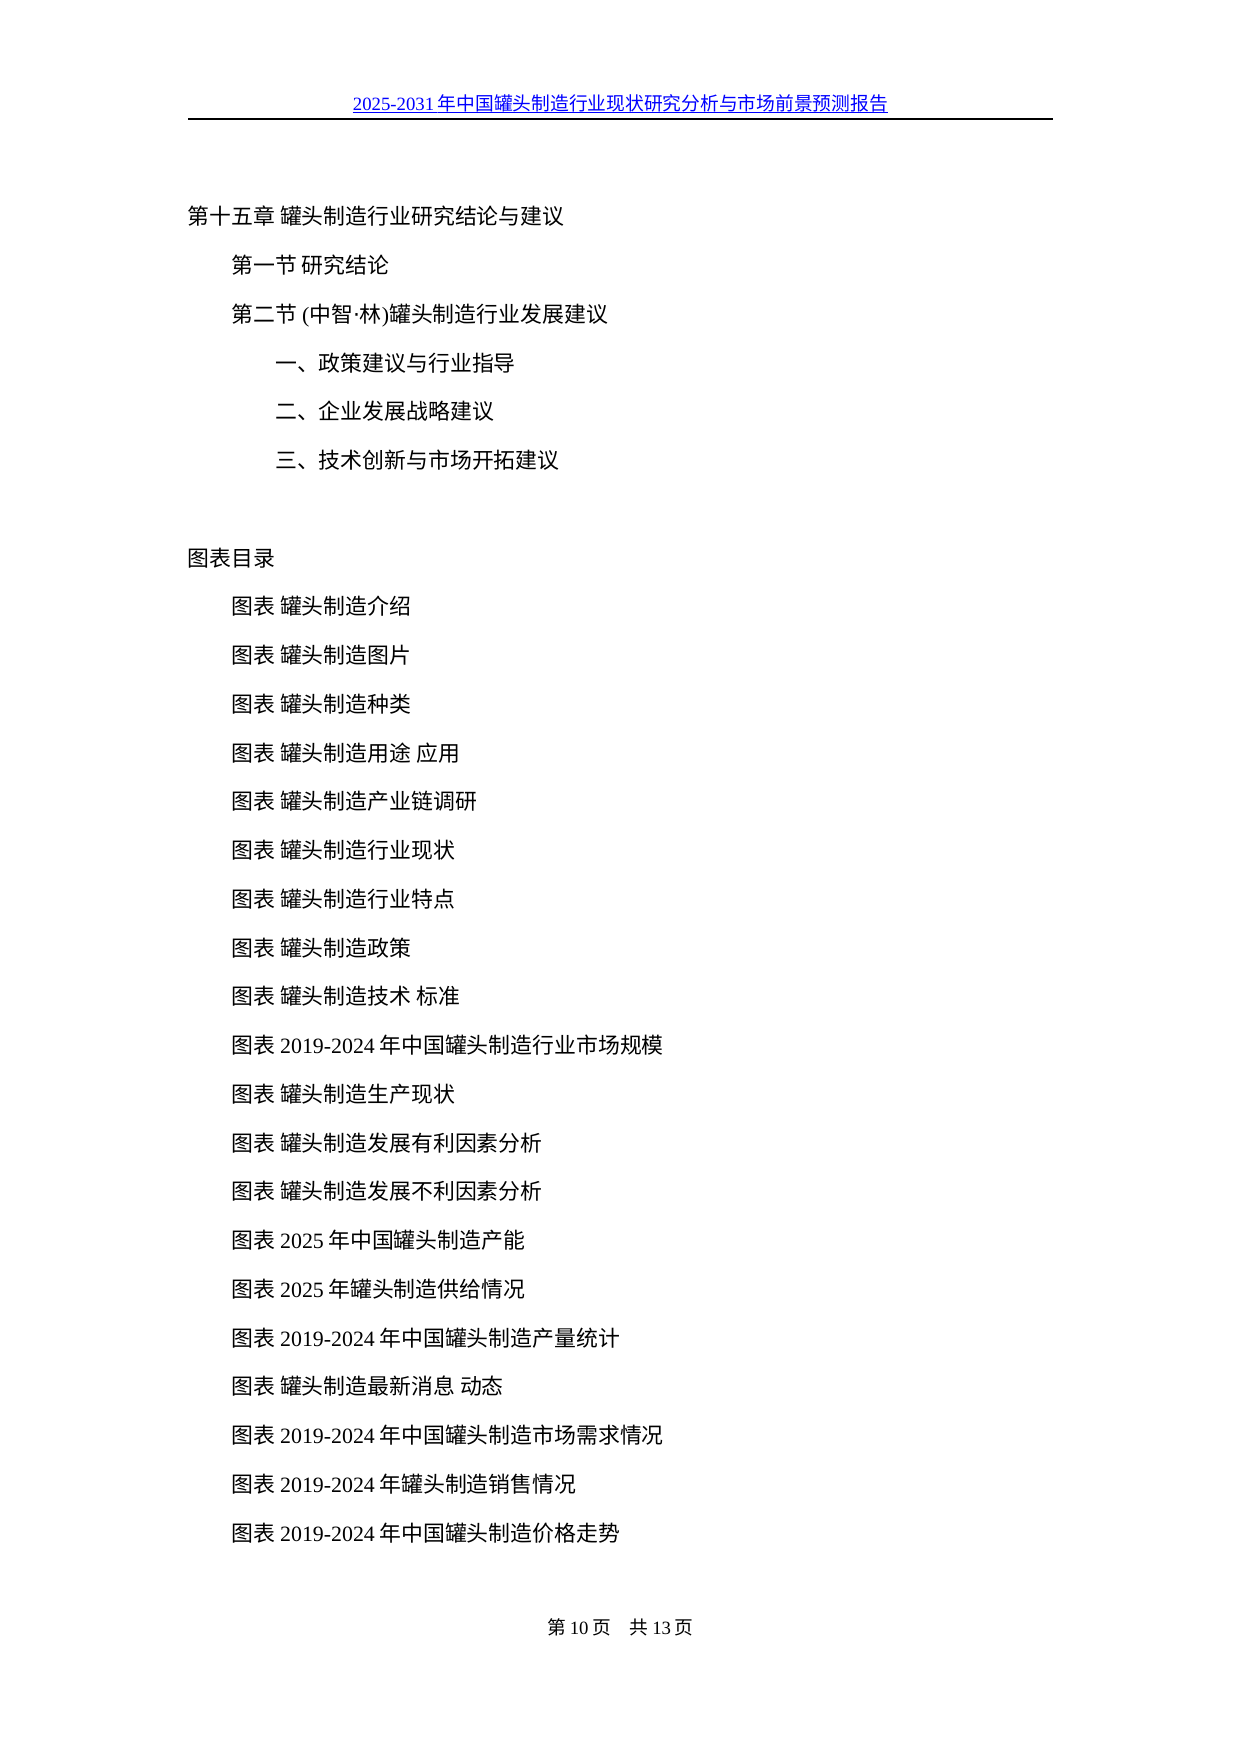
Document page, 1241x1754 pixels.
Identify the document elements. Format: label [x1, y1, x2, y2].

text [187, 150, 1053, 1548]
